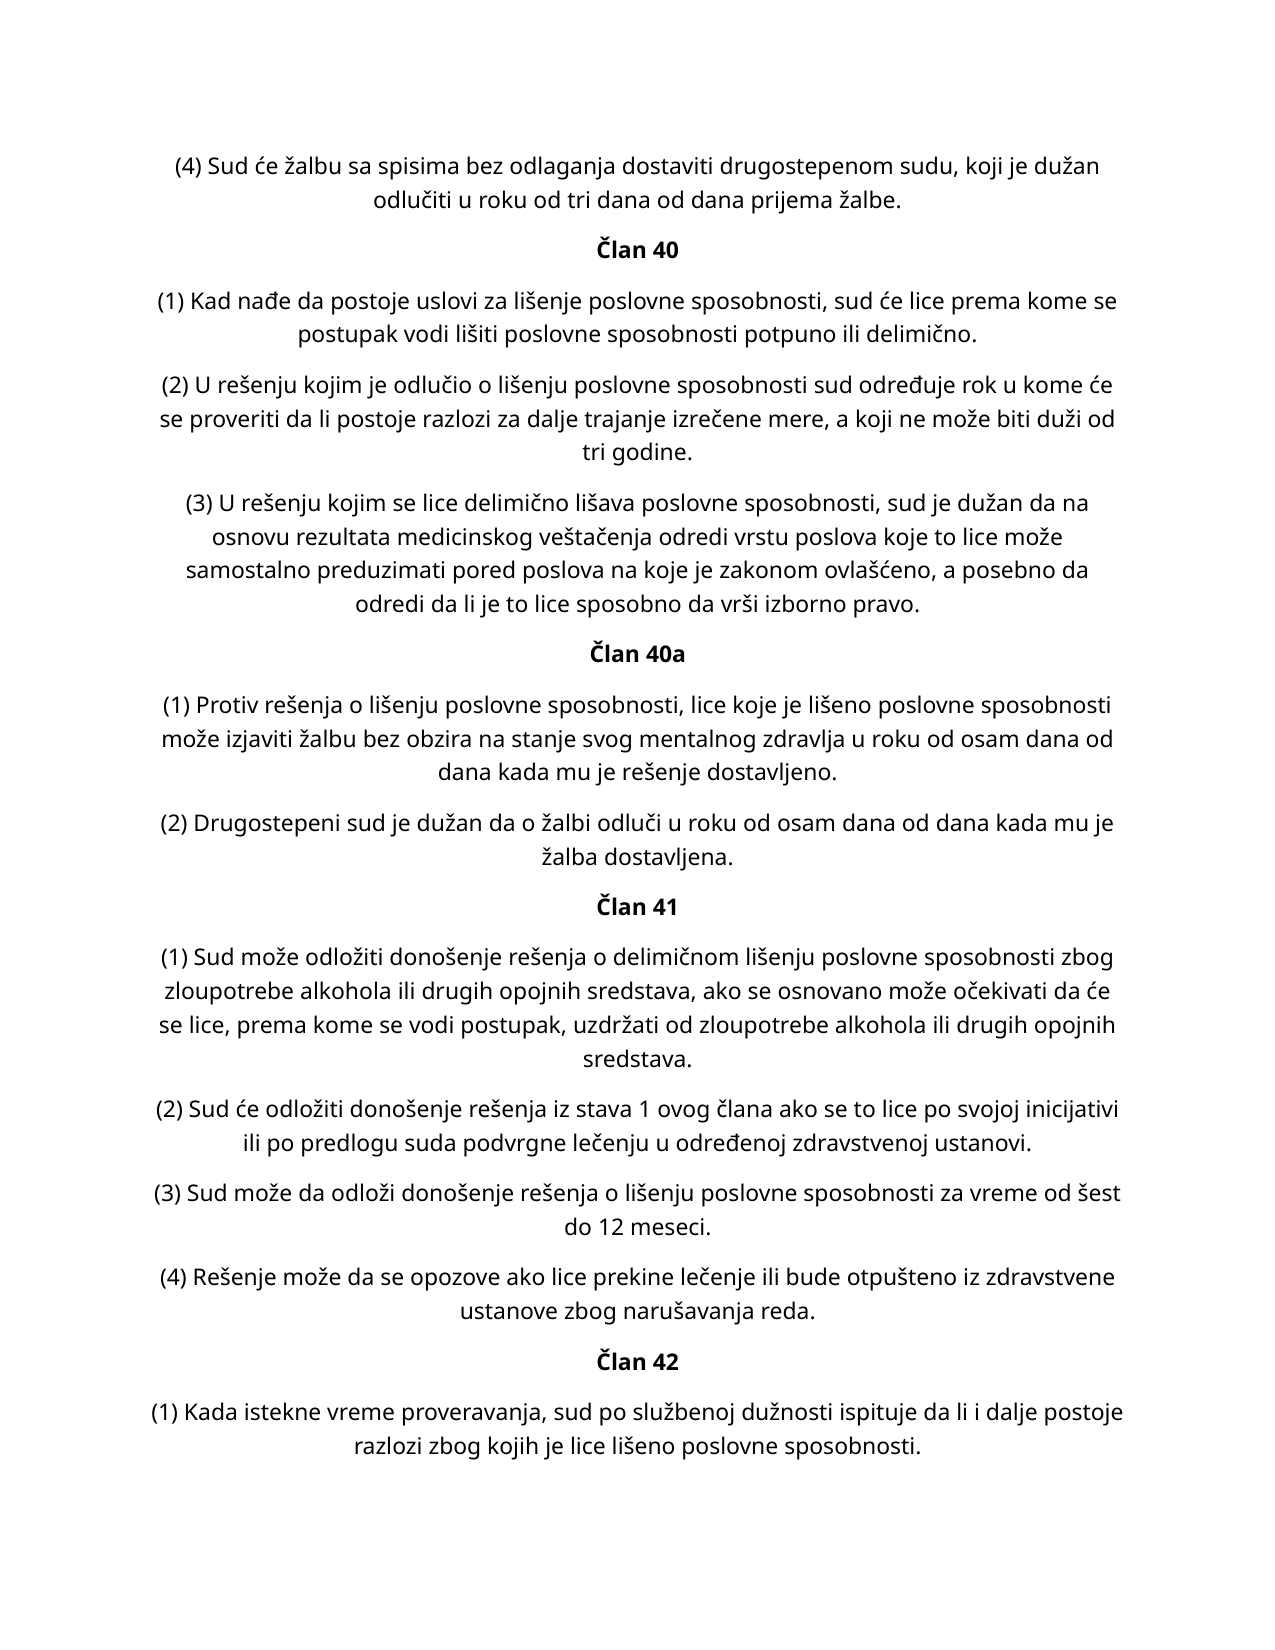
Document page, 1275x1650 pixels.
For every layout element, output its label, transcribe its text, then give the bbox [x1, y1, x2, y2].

text Član 40 [150, 234, 1125, 265]
text (2) U rešenju kojim je odlučio o lišenju poslovne sposobnosti sud određuje rok u kome će se proveriti da li postoje razlozi za dalje trajanje izrečene mere, a koji ne može biti duži od tri godine. [150, 369, 1125, 467]
text Član 41 [150, 891, 1125, 922]
text (1) Kada istekne vreme proveravanja, sud po službenoj dužnosti ispituje da li i dalje postoje razlozi zbog kojih je lice lišeno poslovne sposobnosti. [150, 1396, 1125, 1461]
text (3) Sud može da odloži donošenje rešenja o lišenju poslovne sposobnosti za vreme od šest do 12 meseci. [150, 1177, 1125, 1242]
text (4) Sud će žalbu sa spisima bez odlaganja dostaviti drugostepenom sudu, koji je dužan odlučiti u roku od tri dana od dana prijema žalbe. [150, 150, 1125, 215]
text (2) Sud će odložiti donošenje rešenja iz stava 1 ovog člana ako se to lice po svojoj inicijativi ili po predlogu suda podvrgne lečenju u određenoj zdravstvenoj ustanovi. [150, 1093, 1125, 1158]
text (1) Protiv rešenja o lišenju poslovne sposobnosti, lice koje je lišeno poslovne sposobnosti može izjaviti žalbu bez obzira na stanje svog mentalnog zdravlja u roku od osam dana od dana kada mu je rešenje dostavljeno. [150, 689, 1125, 787]
text (2) Drugostepeni sud je dužan da o žalbi odluči u roku od osam dana od dana kada mu je žalba dostavljena. [150, 807, 1125, 872]
text (4) Rešenje može da se opozove ako lice prekine lečenje ili bude otpušteno iz zdravstvene ustanove zbog narušavanja reda. [150, 1261, 1125, 1326]
text (1) Kad nađe da postoje uslovi za lišenje poslovne sposobnosti, sud će lice prema kome se postupak vodi lišiti poslovne sposobnosti potpuno ili delimično. [150, 284, 1125, 349]
text Član 40a [150, 638, 1125, 669]
text (3) U rešenju kojim se lice delimično lišava poslovne sposobnosti, sud je dužan da na osnovu rezultata medicinskog veštačenja odredi vrstu poslova koje to lice može samostalno preduzimati pored poslova na koje je zakonom ovlašćeno, a posebno da odredi da li je to lice sposobno da vrši izborno pravo. [150, 487, 1125, 619]
text Član 42 [150, 1345, 1125, 1377]
text (1) Sud može odložiti donošenje rešenja o delimičnom lišenju poslovne sposobnosti zbog zloupotrebe alkohola ili drugih opojnih sredstava, ako se osnovano može očekivati da će se lice, prema kome se vodi postupak, uzdržati od zloupotrebe alkohola ili drugih opojnih sredstava. [150, 941, 1125, 1074]
